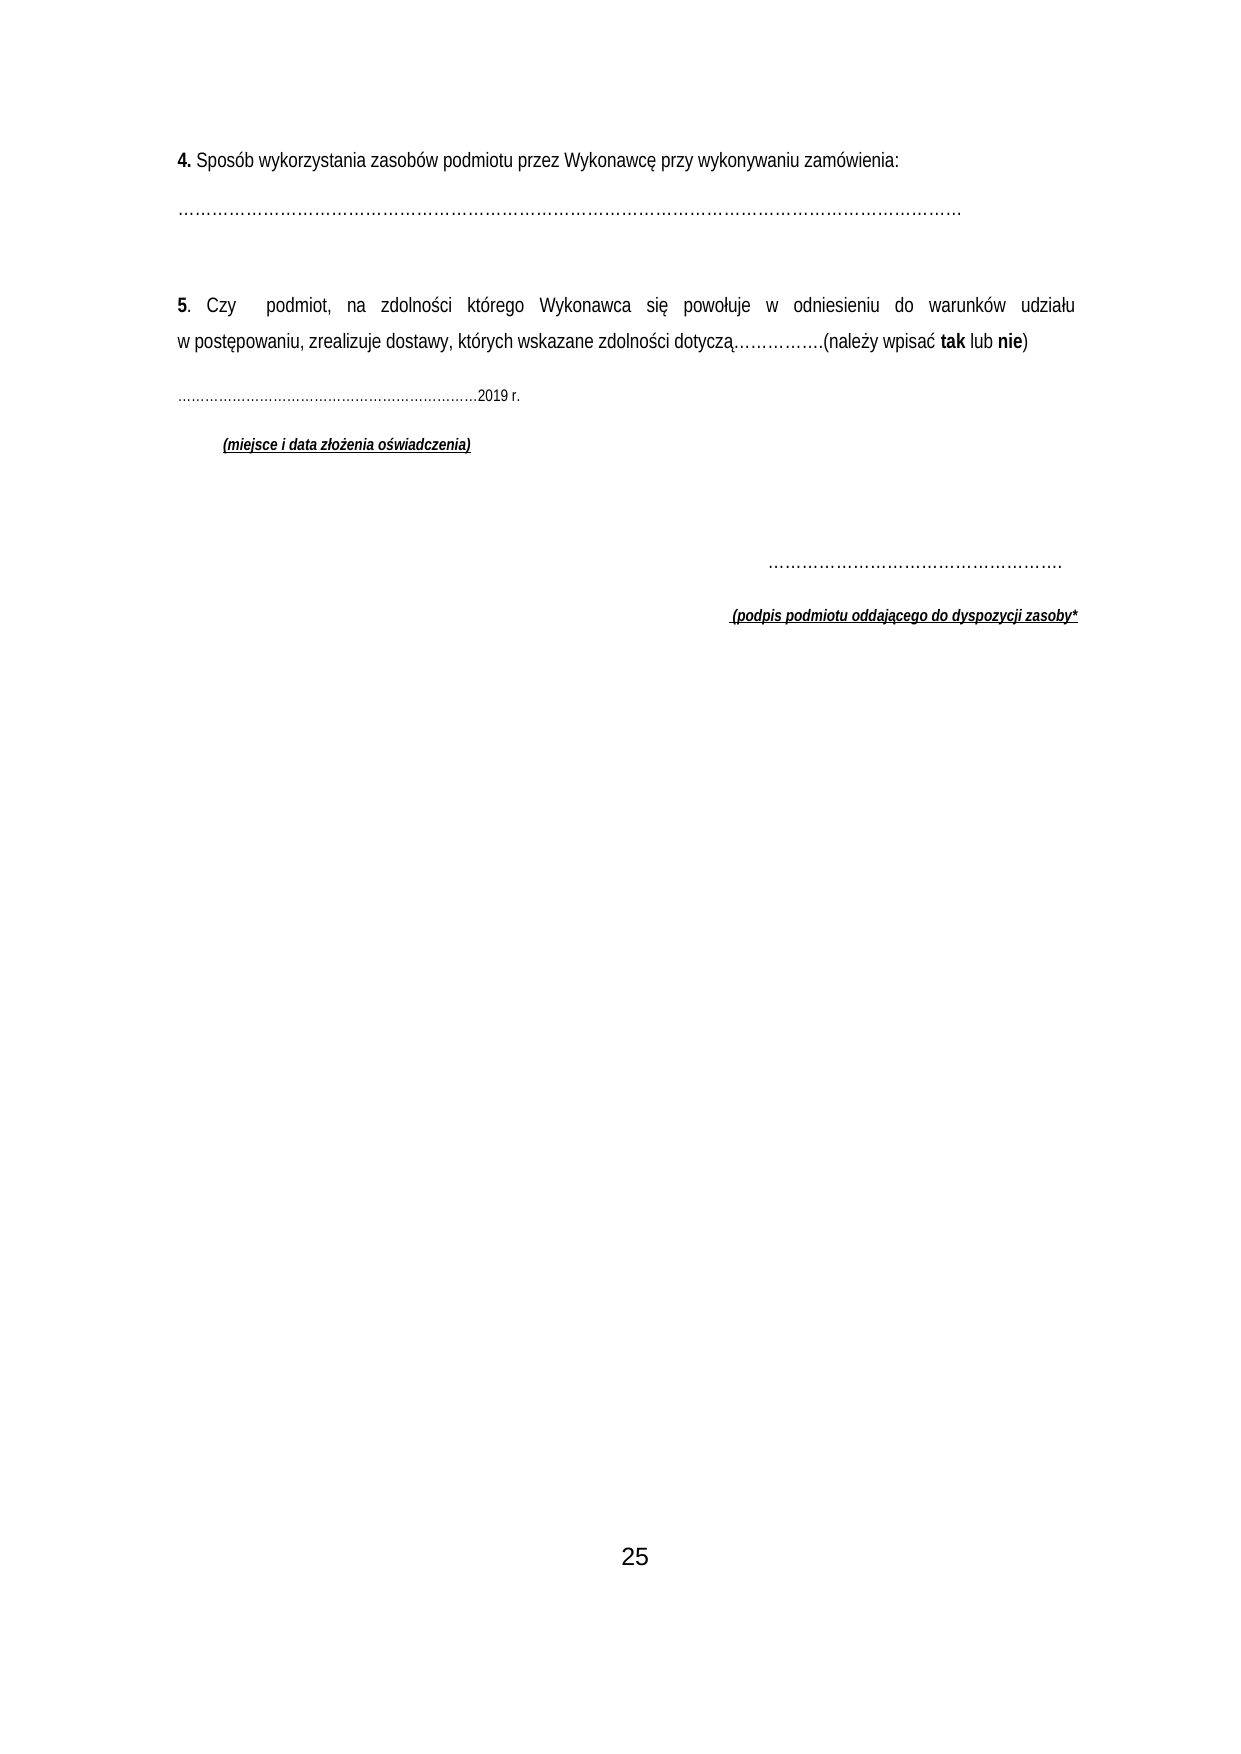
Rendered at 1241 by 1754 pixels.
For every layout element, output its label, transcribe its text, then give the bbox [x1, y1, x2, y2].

text …………………………………………………………2019 r. [177, 385, 1092, 404]
text (miejsce i data złożenia oświadczenia) [177, 435, 1092, 454]
text ………………………………………………………………………………………………………………………… [177, 196, 1092, 220]
text 5. Czy podmiot, na zdolności którego Wykonawca się powołuje w odniesieniu do warunków udziału w postępowaniu, zrealizuje dostawy, których wskazane zdolności dotyczą…………….(należy wpisać tak lub nie) [177, 293, 1092, 353]
text ……………………………………………. [693, 548, 1092, 572]
text 4. Sposób wykorzystania zasobów podmiotu przez Wykonawcę przy wykonywaniu zamówienia: [177, 148, 1092, 172]
text (podpis podmiotu oddającego do dyspozycji zasoby* [679, 605, 1092, 624]
